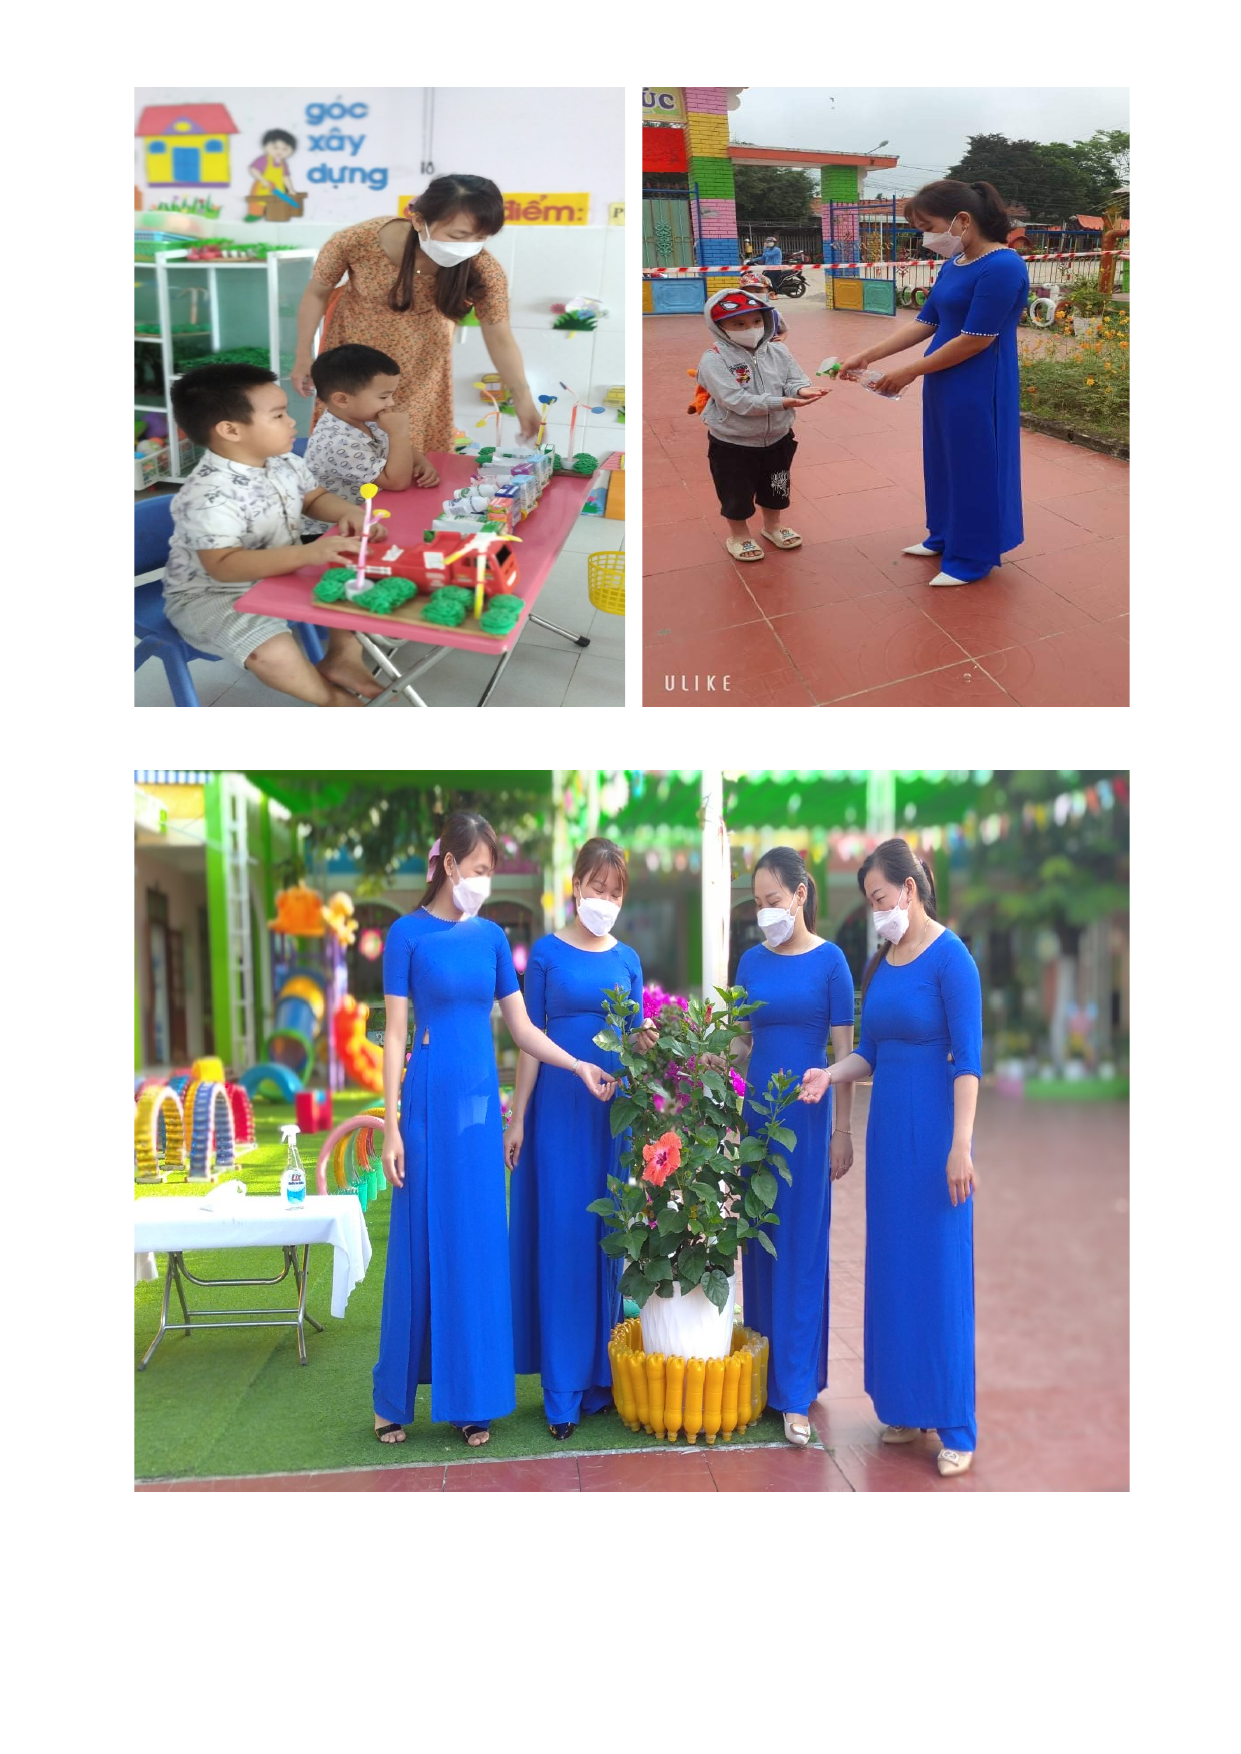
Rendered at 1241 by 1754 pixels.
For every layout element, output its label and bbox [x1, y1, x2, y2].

picture [134, 770, 1130, 1492]
picture [134, 87, 625, 707]
picture [642, 87, 1130, 707]
